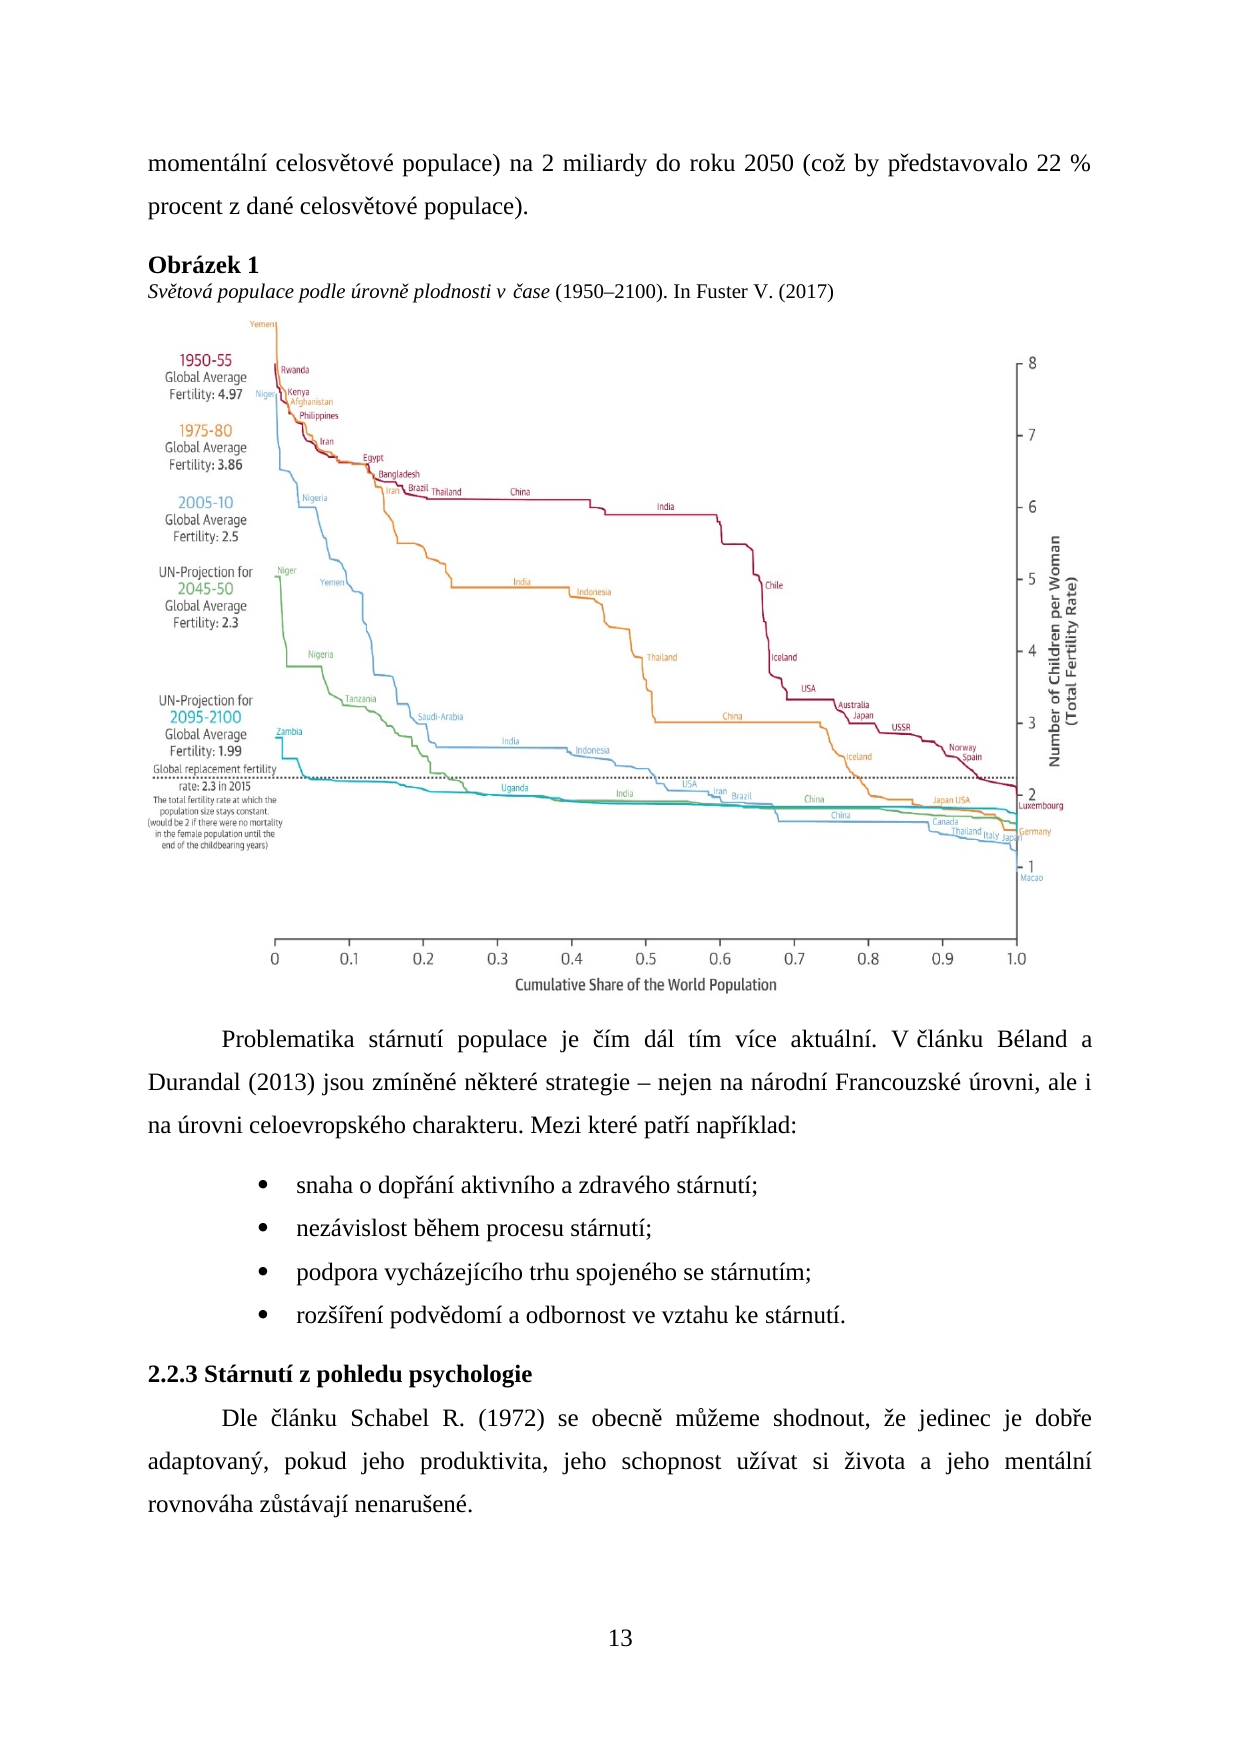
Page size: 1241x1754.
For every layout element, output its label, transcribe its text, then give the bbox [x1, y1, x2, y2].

text Problematika stárnutí populace je čím dál tím více aktuální. V článku Béland a Durandal (2013) jsou zmíněné některé strategie – nejen na národní Francouzské úrovni, ale i na úrovni celoevropského charakteru. Mezi které patří například: [148, 1024, 1093, 1139]
picture [147, 320, 1079, 994]
list nezávislost během procesu stárnutí; [258, 1213, 1093, 1242]
list podpora vycházejícího trhu spojeného se stárnutím; [258, 1257, 1093, 1285]
subtitle 2.2.3 Stárnutí z pohledu psychologie [148, 1359, 1093, 1388]
text Obrázek 1 Světová populace podle úrovně plodnosti v čase (1950–2100). In Fuster V. (2017) [148, 251, 1093, 303]
list snaha o dopřání aktivního a zdravého stárnutí; [258, 1170, 1093, 1199]
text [148, 148, 1093, 219]
list rozšíření podvědomí a odbornost ve vztahu ke stárnutí. [258, 1300, 1093, 1328]
text Dle článku Schabel R. (1972) se obecně můžeme shodnout, že jedinec je dobře adaptovaný, pokud jeho produktivita, jeho schopnost užívat si života a jeho mentální rovnováha zůstávají nenarušené. [148, 1403, 1093, 1518]
